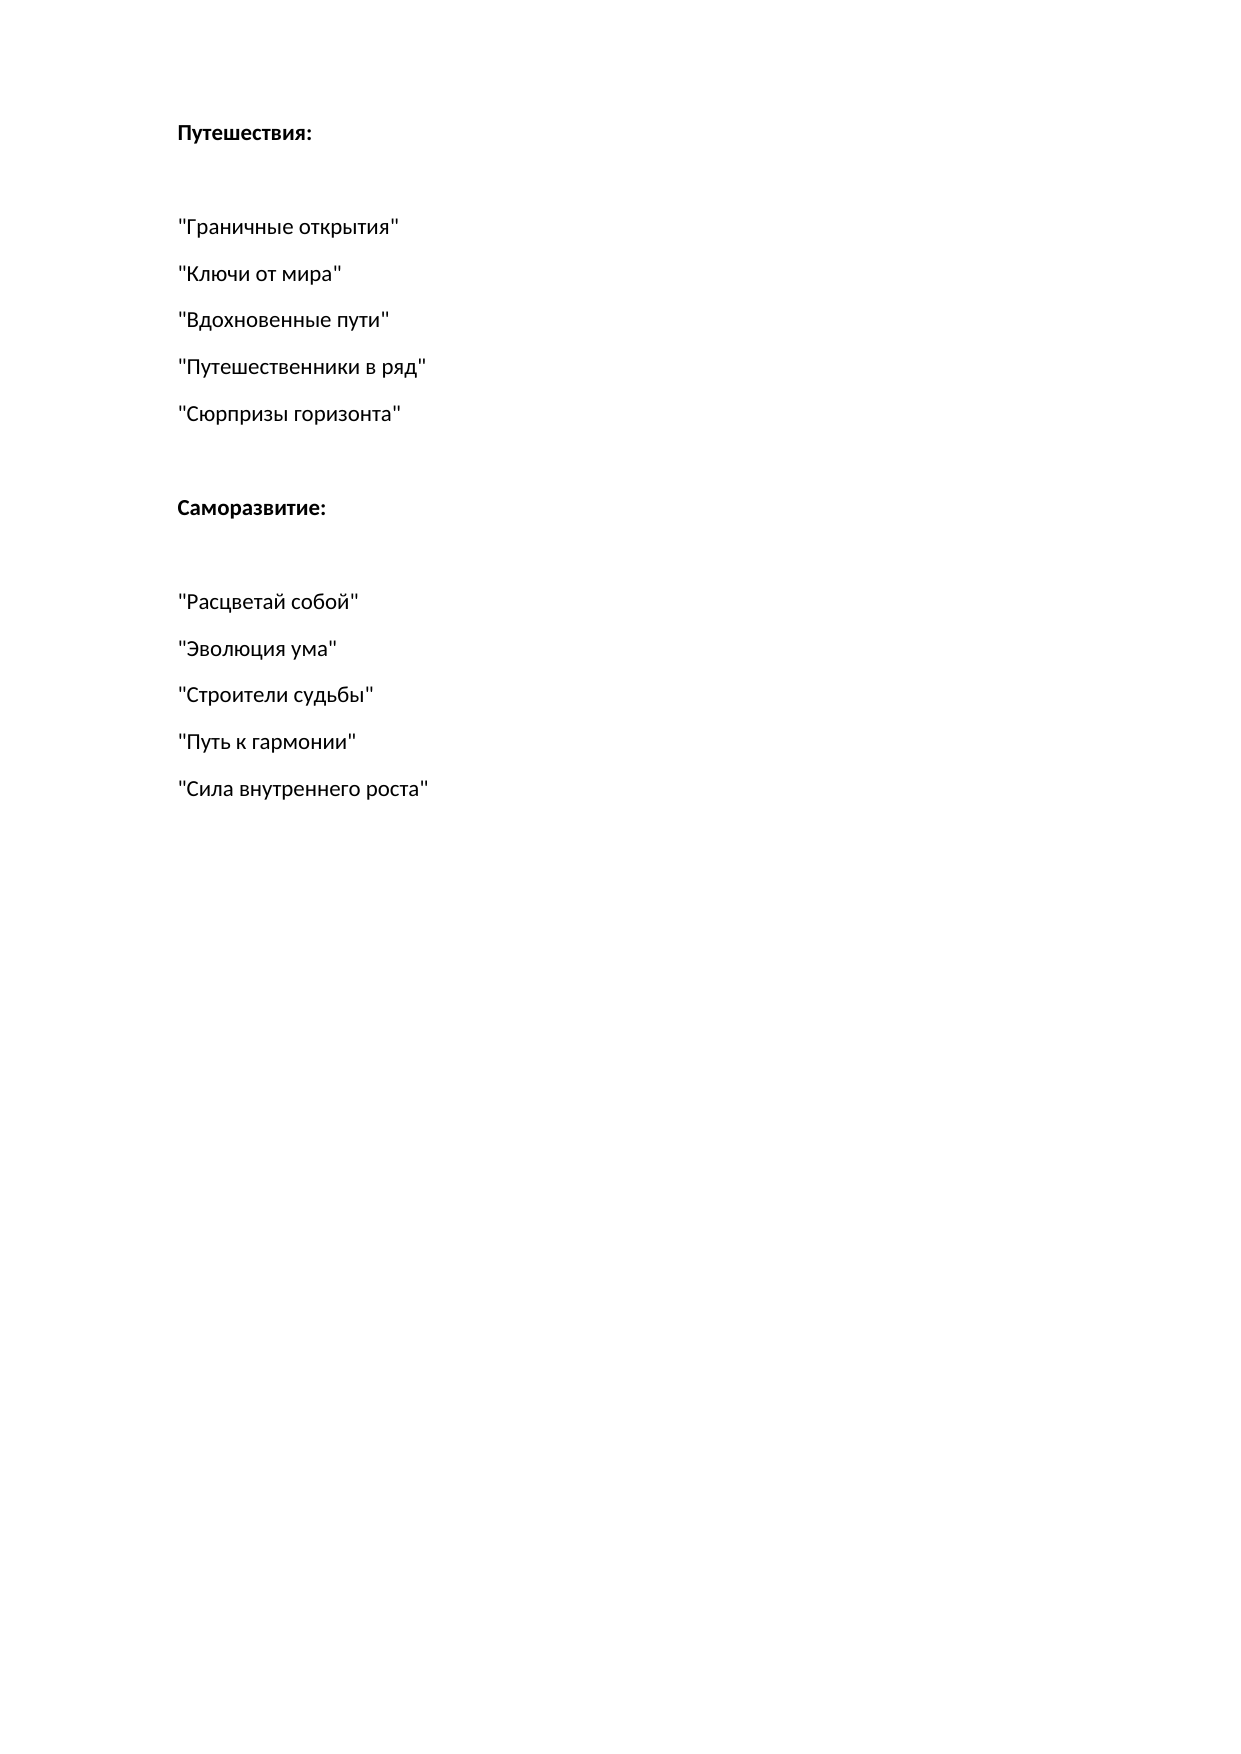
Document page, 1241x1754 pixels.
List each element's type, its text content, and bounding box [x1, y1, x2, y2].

text "Строители судьбы" [177, 681, 1152, 709]
text Саморазвитие: [177, 493, 1152, 521]
text "Расцветай собой" [177, 587, 1152, 615]
text "Граничные открытия" [177, 212, 1152, 240]
text "Сюрпризы горизонта" [177, 399, 1152, 427]
text Путешествия: [177, 118, 1152, 146]
text "Ключи от мира" [177, 259, 1152, 287]
text "Путешественники в ряд" [177, 352, 1152, 381]
text "Эволюция ума" [177, 634, 1152, 662]
text "Сила внутреннего роста" [177, 774, 1152, 802]
text "Путь к гармонии" [177, 727, 1152, 756]
text "Вдохновенные пути" [177, 306, 1152, 334]
